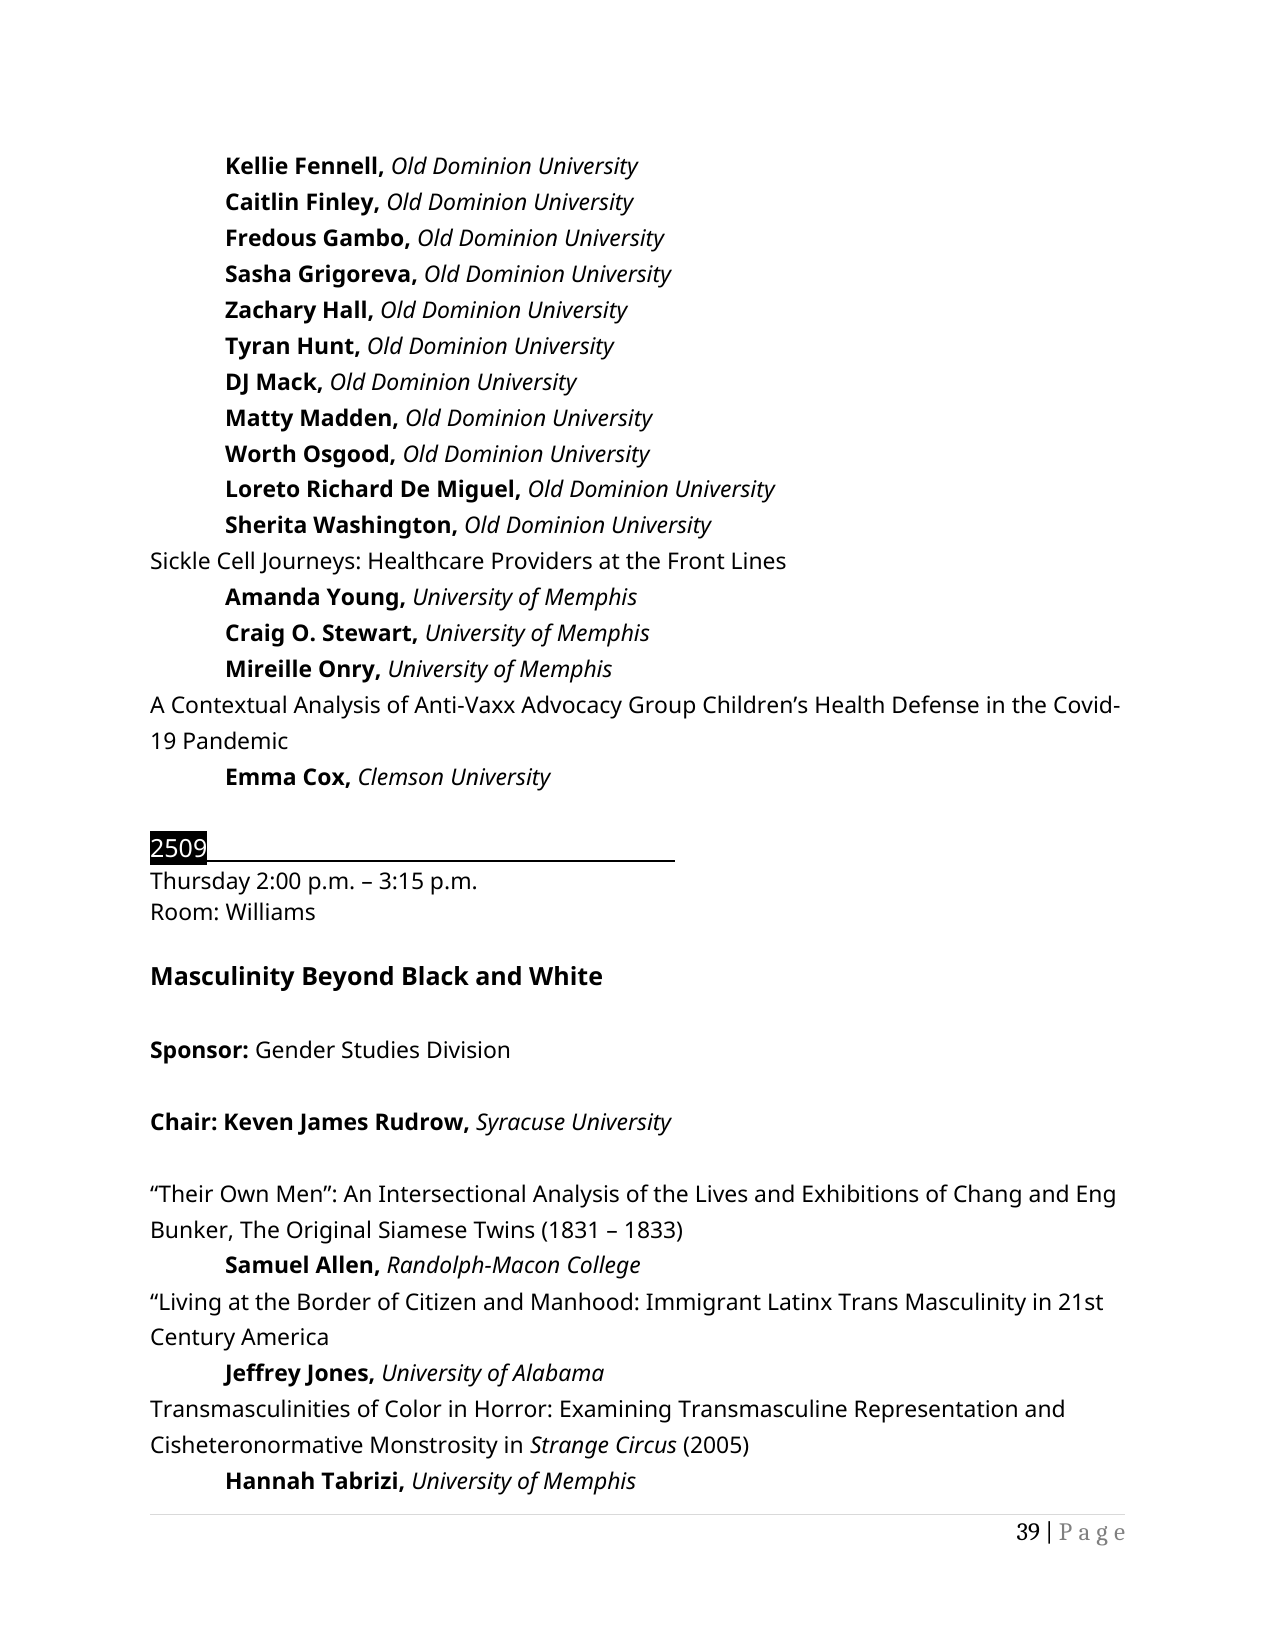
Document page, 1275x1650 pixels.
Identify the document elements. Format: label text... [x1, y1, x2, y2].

text Chair: Keven James Rudrow, Syracuse University [150, 1106, 1125, 1137]
text Kellie Fennell, Old Dominion University [150, 150, 1125, 181]
text Room: Williams [150, 896, 1125, 927]
text “Their Own Men”: An Intersectional Analysis of the Lives and Exhibitions of Chang and Eng Bunker, The Original Siamese Twins (1831 – 1833) [150, 1178, 1125, 1245]
text Hannah Tabrizi, University of Memphis [150, 1465, 1125, 1496]
text Mireille Onry, University of Memphis [150, 653, 1125, 684]
text Craig O. Stewart, University of Memphis [150, 617, 1125, 648]
text Tyran Hunt, Old Dominion University [150, 330, 1125, 361]
text Samuel Allen, Randolph-Macon College [150, 1249, 1125, 1281]
text 2509 [207, 831, 1125, 865]
text Sherita Washington, Old Dominion University [150, 509, 1125, 541]
text Worth Osgood, Old Dominion University [150, 437, 1125, 469]
text Masculinity Beyond Black and White [150, 959, 1125, 993]
text Sasha Grigoreva, Old Dominion University [150, 258, 1125, 289]
text Transmasculinities of Color in Horror: Examining Transmasculine Representation and Cisheteronormative Monstrosity in Strange Circus (2005) [150, 1393, 1125, 1460]
text Amanda Young, University of Memphis [150, 581, 1125, 612]
text Caitlin Finley, Old Dominion University [150, 186, 1125, 217]
text Emma Cox, Clemson University [150, 761, 1125, 792]
text Sponsor: Gender Studies Division [150, 1034, 1125, 1065]
text Fredous Gambo, Old Dominion University [150, 222, 1125, 253]
text A Contextual Analysis of Anti-Vaxx Advocacy Group Children’s Health Defense in the Covid-19 Pandemic [150, 689, 1125, 756]
text Zachary Hall, Old Dominion University [150, 294, 1125, 325]
text Jeffrey Jones, University of Alabama [150, 1357, 1125, 1388]
text Loreto Richard De Miguel, Old Dominion University [150, 473, 1125, 505]
text DJ Mack, Old Dominion University [150, 366, 1125, 397]
text “Living at the Border of Citizen and Manhood: Immigrant Latinx Trans Masculinity in 21st Century America [150, 1285, 1125, 1353]
text Matty Madden, Old Dominion University [150, 402, 1125, 433]
text Sickle Cell Journeys: Healthcare Providers at the Front Lines [150, 545, 1125, 577]
text Thursday 2:00 p.m. – 3:15 p.m. [150, 865, 1125, 896]
